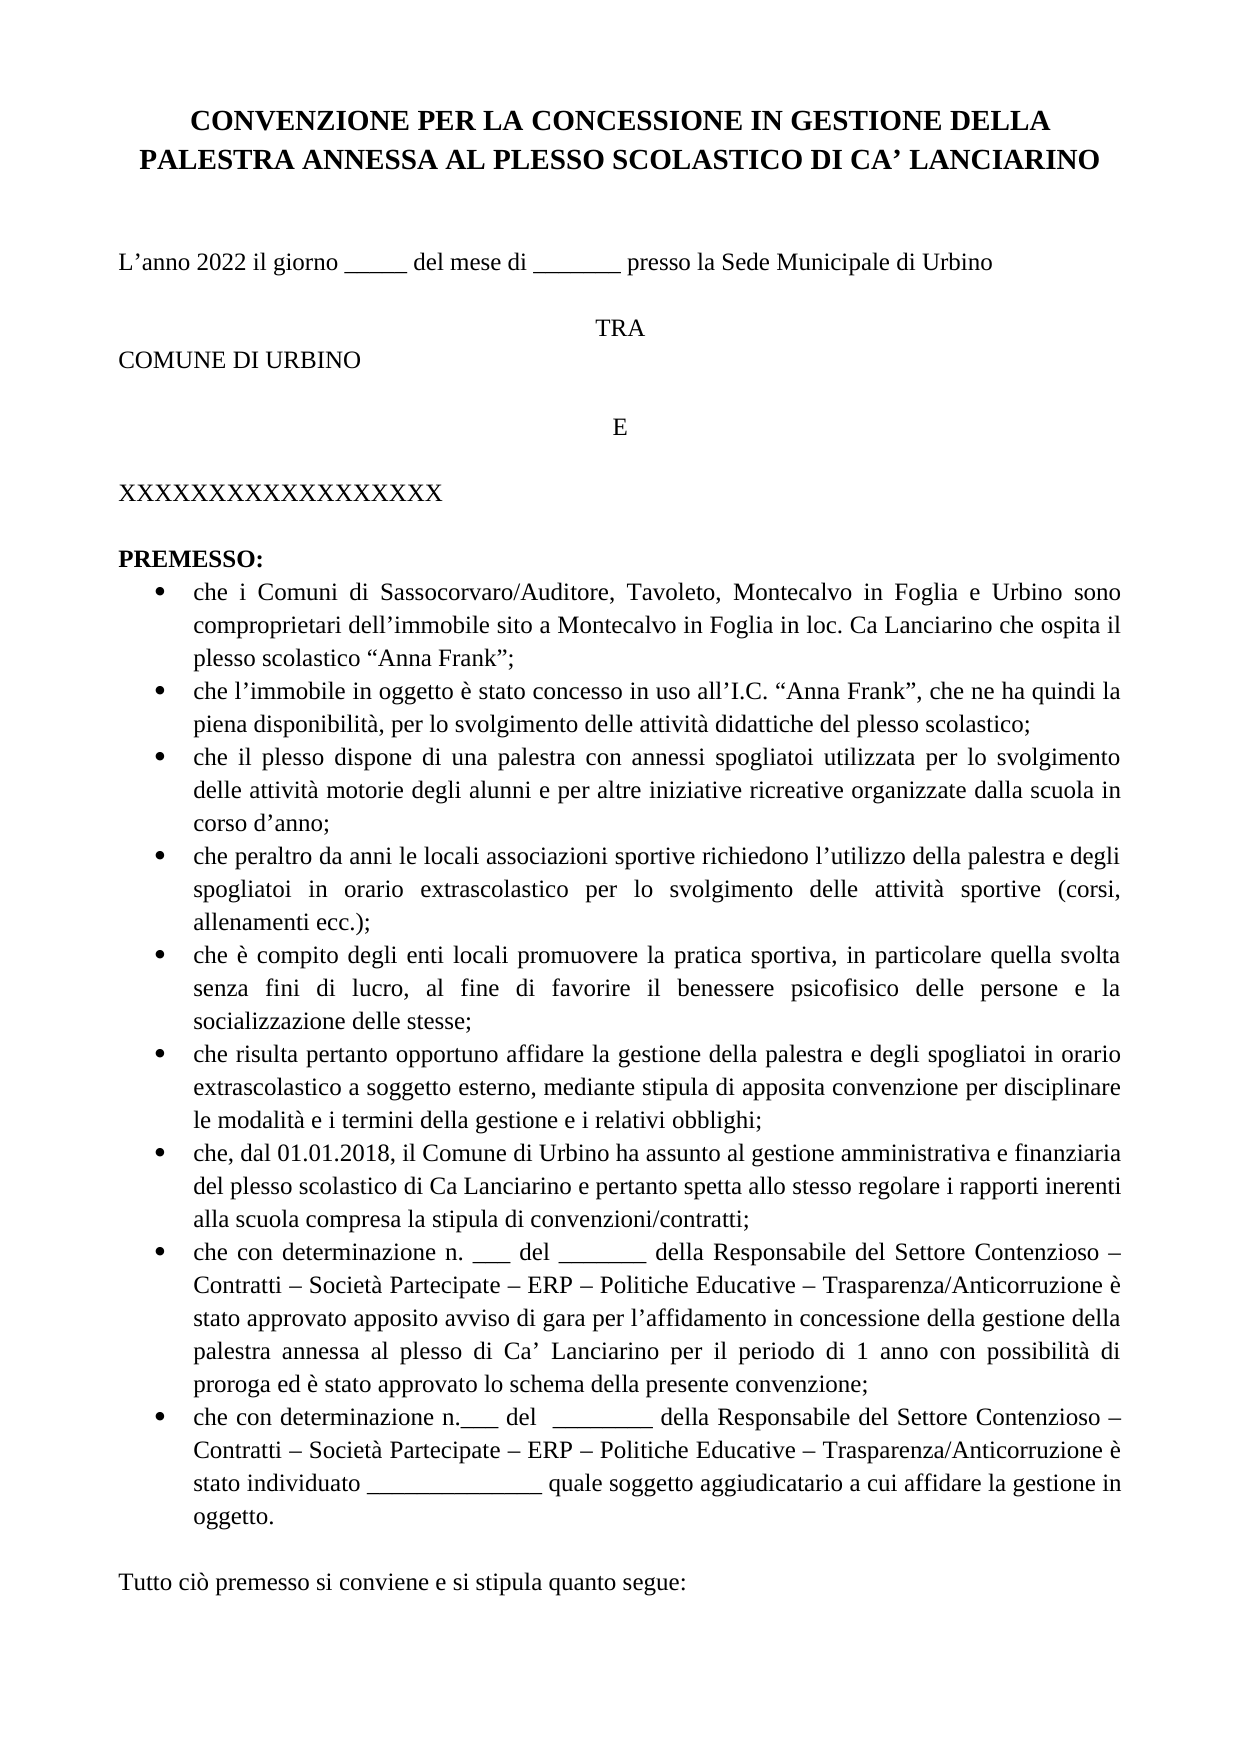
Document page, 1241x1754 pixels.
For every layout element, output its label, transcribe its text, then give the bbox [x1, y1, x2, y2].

text TRA [118, 313, 1122, 341]
list che peraltro da anni le locali associazioni sportive richiedono l’utilizzo della palestra e degli spogliatoi in orario extrascolastico per lo svolgimento delle attività sportive (corsi, allenamenti ecc.); [156, 841, 1122, 936]
text L’anno 2022 il giorno _____ del mese di _______ presso la Sede Municipale di Urbino [118, 247, 1122, 275]
list che risulta pertanto opportuno affidare la gestione della palestra e degli spogliatoi in orario extrascolastico a soggetto esterno, mediante stipula di apposita convenzione per disciplinare le modalità e i termini della gestione e i relativi obblighi; [156, 1039, 1122, 1134]
text Tutto ciò premesso si conviene e si stipula quanto segue: [118, 1567, 1122, 1596]
list che, dal 01.01.2018, il Comune di Urbino ha assunto al gestione amministrativa e finanziaria del plesso scolastico di Ca Lanciarino e pertanto spetta allo stesso regolare i rapporti inerenti alla scuola compresa la stipula di convenzioni/contratti; [156, 1138, 1122, 1233]
list che i Comuni di Sassocorvaro/Auditore, Tavoleto, Montecalvo in Foglia e Urbino sono comproprietari dell’immobile sito a Montecalvo in Foglia in loc. Ca Lanciarino che ospita il plesso scolastico “Anna Frank”; [156, 577, 1122, 672]
list che il plesso dispone di una palestra con annessi spogliatoi utilizzata per lo svolgimento delle attività motorie degli alunni e per altre iniziative ricreative organizzate dalla scuola in corso d’anno; [156, 742, 1122, 837]
list che è compito degli enti locali promuovere la pratica sportiva, in particolare quella svolta senza fini di lucro, al fine di favorire il benessere psicofisico delle persone e la socializzazione delle stesse; [156, 940, 1122, 1035]
text COMUNE DI URBINO [118, 346, 1122, 374]
list che l’immobile in oggetto è stato concesso in uso all’I.C. “Anna Frank”, che ne ha quindi la piena disponibilità, per lo svolgimento delle attività didattiche del plesso scolastico; [156, 676, 1122, 738]
text CONVENZIONE PER LA CONCESSIONE IN GESTIONE DELLA PALESTRA ANNESSA AL PLESSO SCOLASTICO DI CA’ LANCIARINO [118, 103, 1122, 176]
text XXXXXXXXXXXXXXXXXX [118, 478, 1122, 506]
list che con determinazione n. ___ del _______ della Responsabile del Settore Contenzioso – Contratti – Società Partecipate – ERP – Politiche Educative – Trasparenza/Anticorruzione è stato approvato apposito avviso di gara per l’affidamento in concessione della gestione della palestra annessa al plesso di Ca’ Lanciarino per il periodo di 1 anno con possibilità di proroga ed è stato approvato lo schema della presente convenzione; [156, 1237, 1122, 1398]
text E [118, 412, 1122, 440]
text PREMESSO: [118, 544, 1122, 572]
list che con determinazione n.___ del ________ della Responsabile del Settore Contenzioso – Contratti – Società Partecipate – ERP – Politiche Educative – Trasparenza/Anticorruzione è stato individuato ______________ quale soggetto aggiudicatario a cui affidare la gestione in oggetto. [156, 1402, 1122, 1530]
